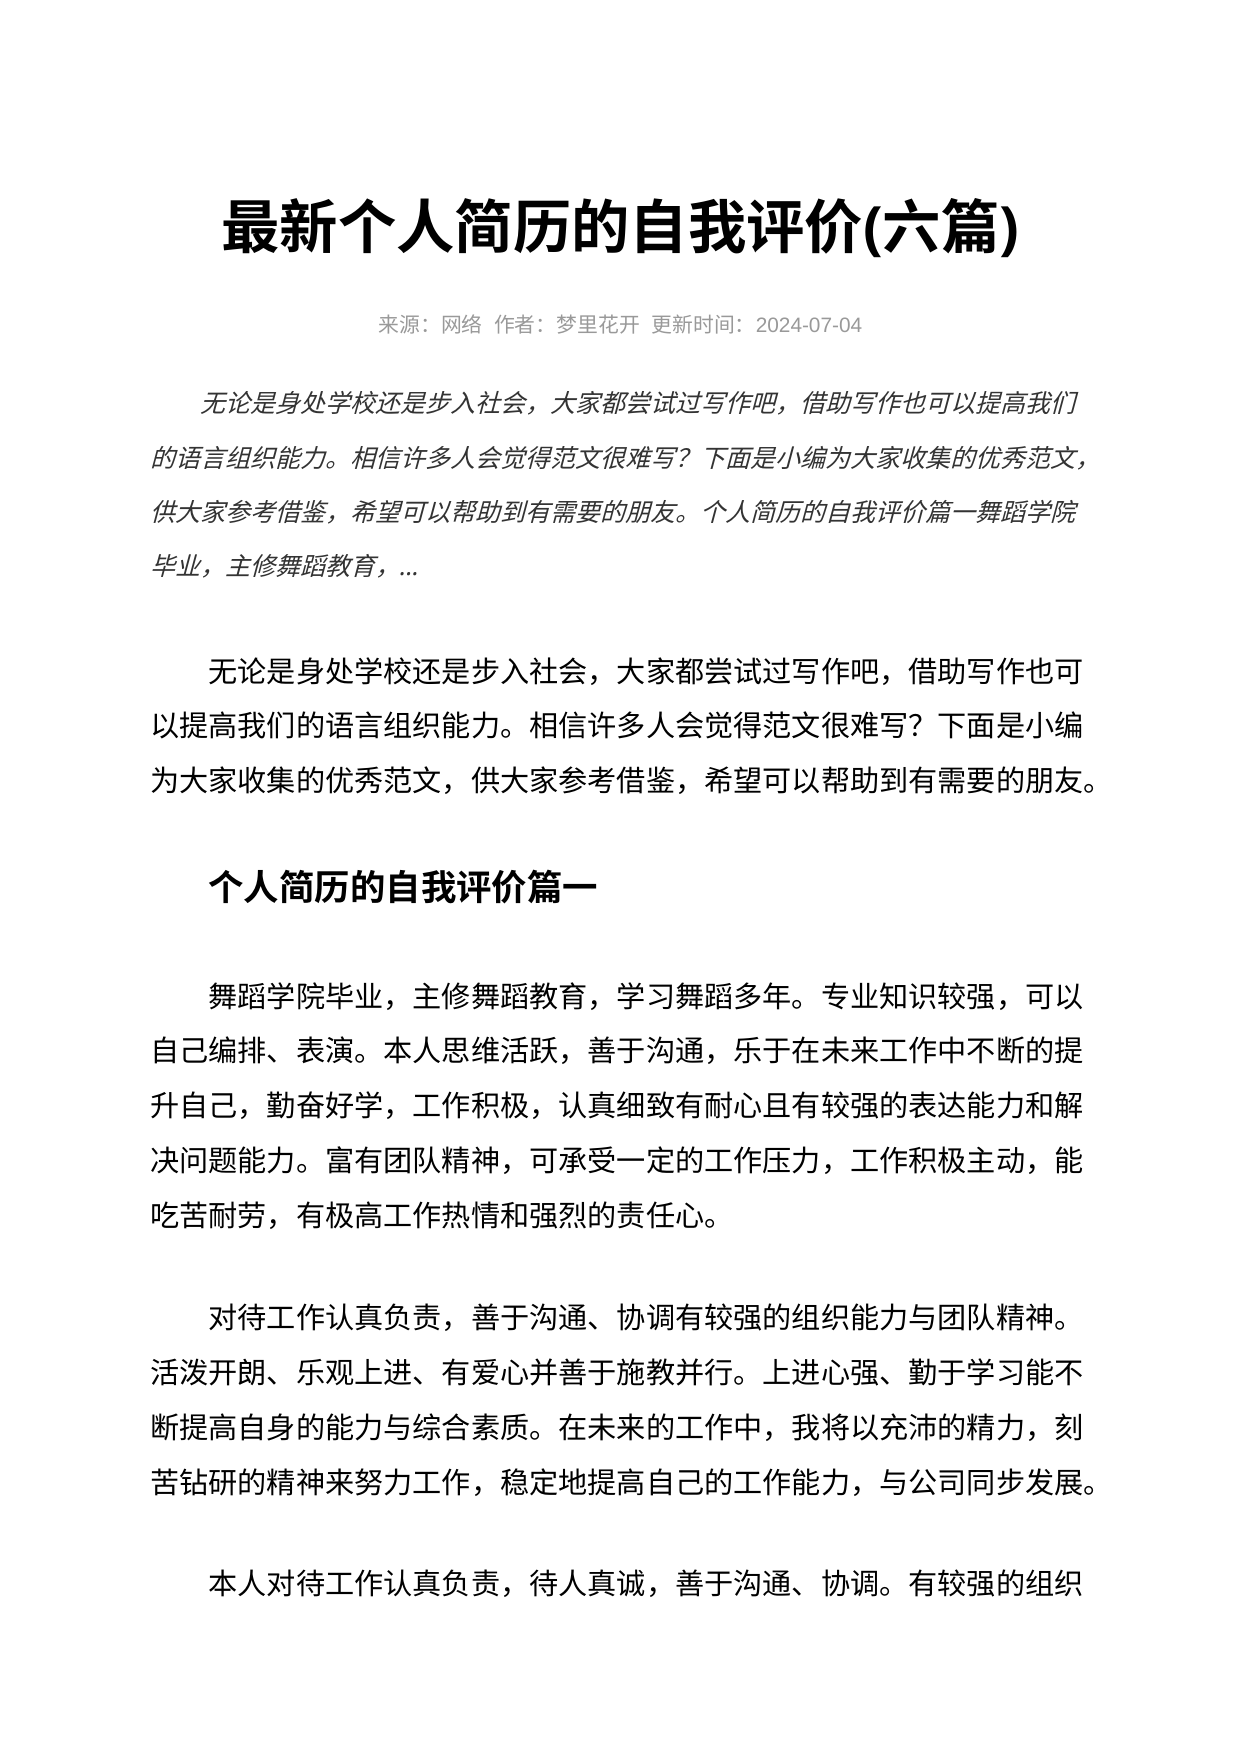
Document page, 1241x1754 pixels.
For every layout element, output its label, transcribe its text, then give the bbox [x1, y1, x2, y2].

text 无论是身处学校还是步入社会，大家都尝试过写作吧，借助写作也可以提高我们的语言组织能力。相信许多人会觉得范文很难写？下面是小编为大家收集的优秀范文，供大家参考借鉴，希望可以帮助到有需要的朋友。个人简历的自我评价篇一舞蹈学院毕业，主修舞蹈教育，... [150, 384, 1090, 583]
text 无论是身处学校还是步入社会，大家都尝试过写作吧，借助写作也可以提高我们的语言组织能力。相信许多人会觉得范文很难写？下面是小编为大家收集的优秀范文，供大家参考借鉴，希望可以帮助到有需要的朋友。 [150, 648, 1090, 800]
text 来源：网络 作者：梦里花开 更新时间：2024-07-04 [150, 313, 1090, 337]
text 舞蹈学院毕业，主修舞蹈教育，学习舞蹈多年。专业知识较强，可以自己编排、表演。本人思维活跃，善于沟通，乐于在未来工作中不断的提升自己，勤奋好学，工作积极，认真细致有耐心且有较强的表达能力和解决问题能力。富有团队精神，可承受一定的工作压力，工作积极主动，能吃苦耐劳，有极高工作热情和强烈的责任心。 [150, 973, 1090, 1235]
text 对待工作认真负责，善于沟通、协调有较强的组织能力与团队精神。活泼开朗、乐观上进、有爱心并善于施教并行。上进心强、勤于学习能不断提高自身的能力与综合素质。在未来的工作中，我将以充沛的精力，刻苦钻研的精神来努力工作，稳定地提高自己的工作能力，与公司同步发展。 [150, 1294, 1090, 1501]
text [150, 1561, 1090, 1603]
text 个人简历的自我评价篇一 [150, 860, 1090, 911]
subtitle 最新个人简历的自我评价(六篇) [150, 181, 1090, 266]
